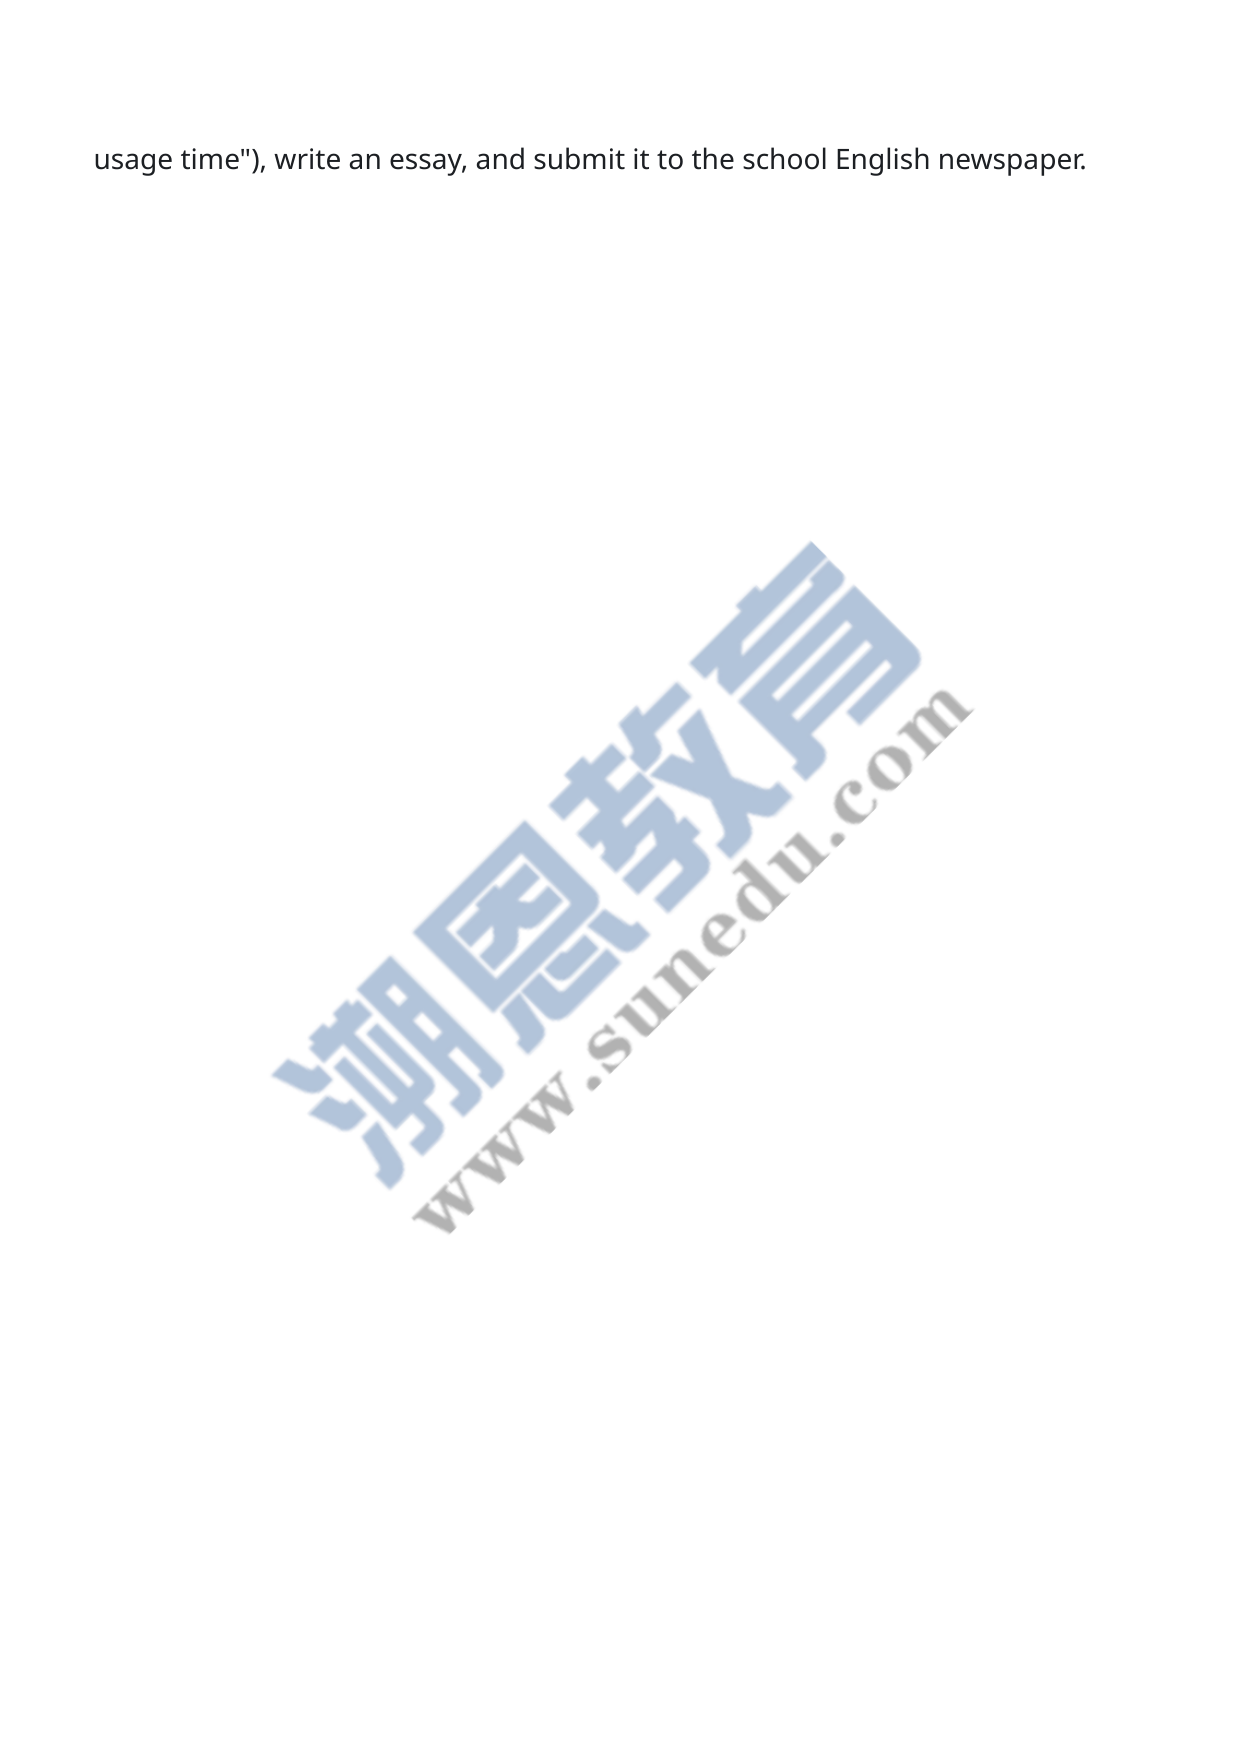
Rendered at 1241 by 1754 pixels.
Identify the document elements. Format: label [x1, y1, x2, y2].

picture [187, 277, 1053, 1502]
list [93, 126, 1147, 191]
